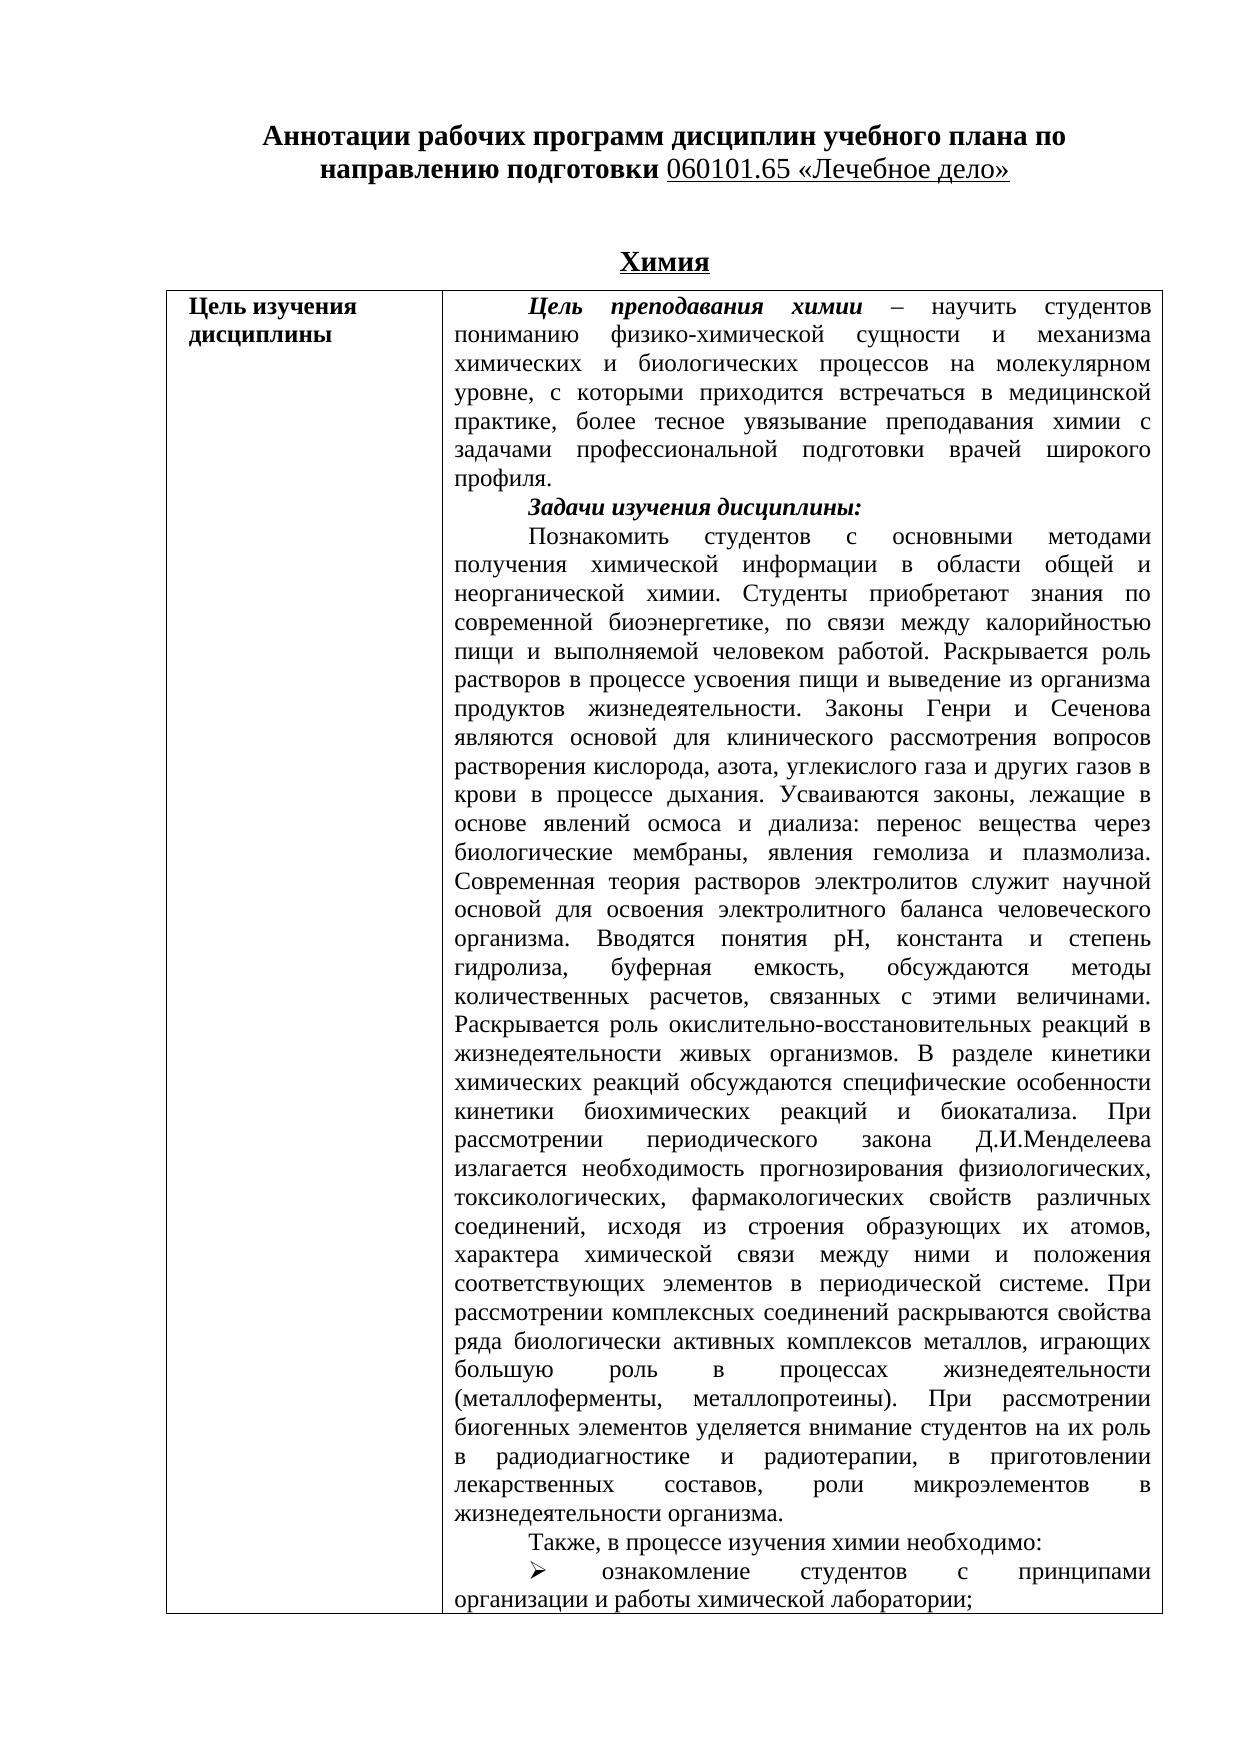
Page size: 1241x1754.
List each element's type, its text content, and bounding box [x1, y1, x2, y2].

table_header [167, 291, 442, 1613]
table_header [443, 291, 1162, 1613]
text Химия [177, 244, 1152, 277]
text Аннотации рабочих программ дисциплин учебного плана по направлению подготовки 060101.65 «Лечебное дело» [177, 118, 1152, 185]
